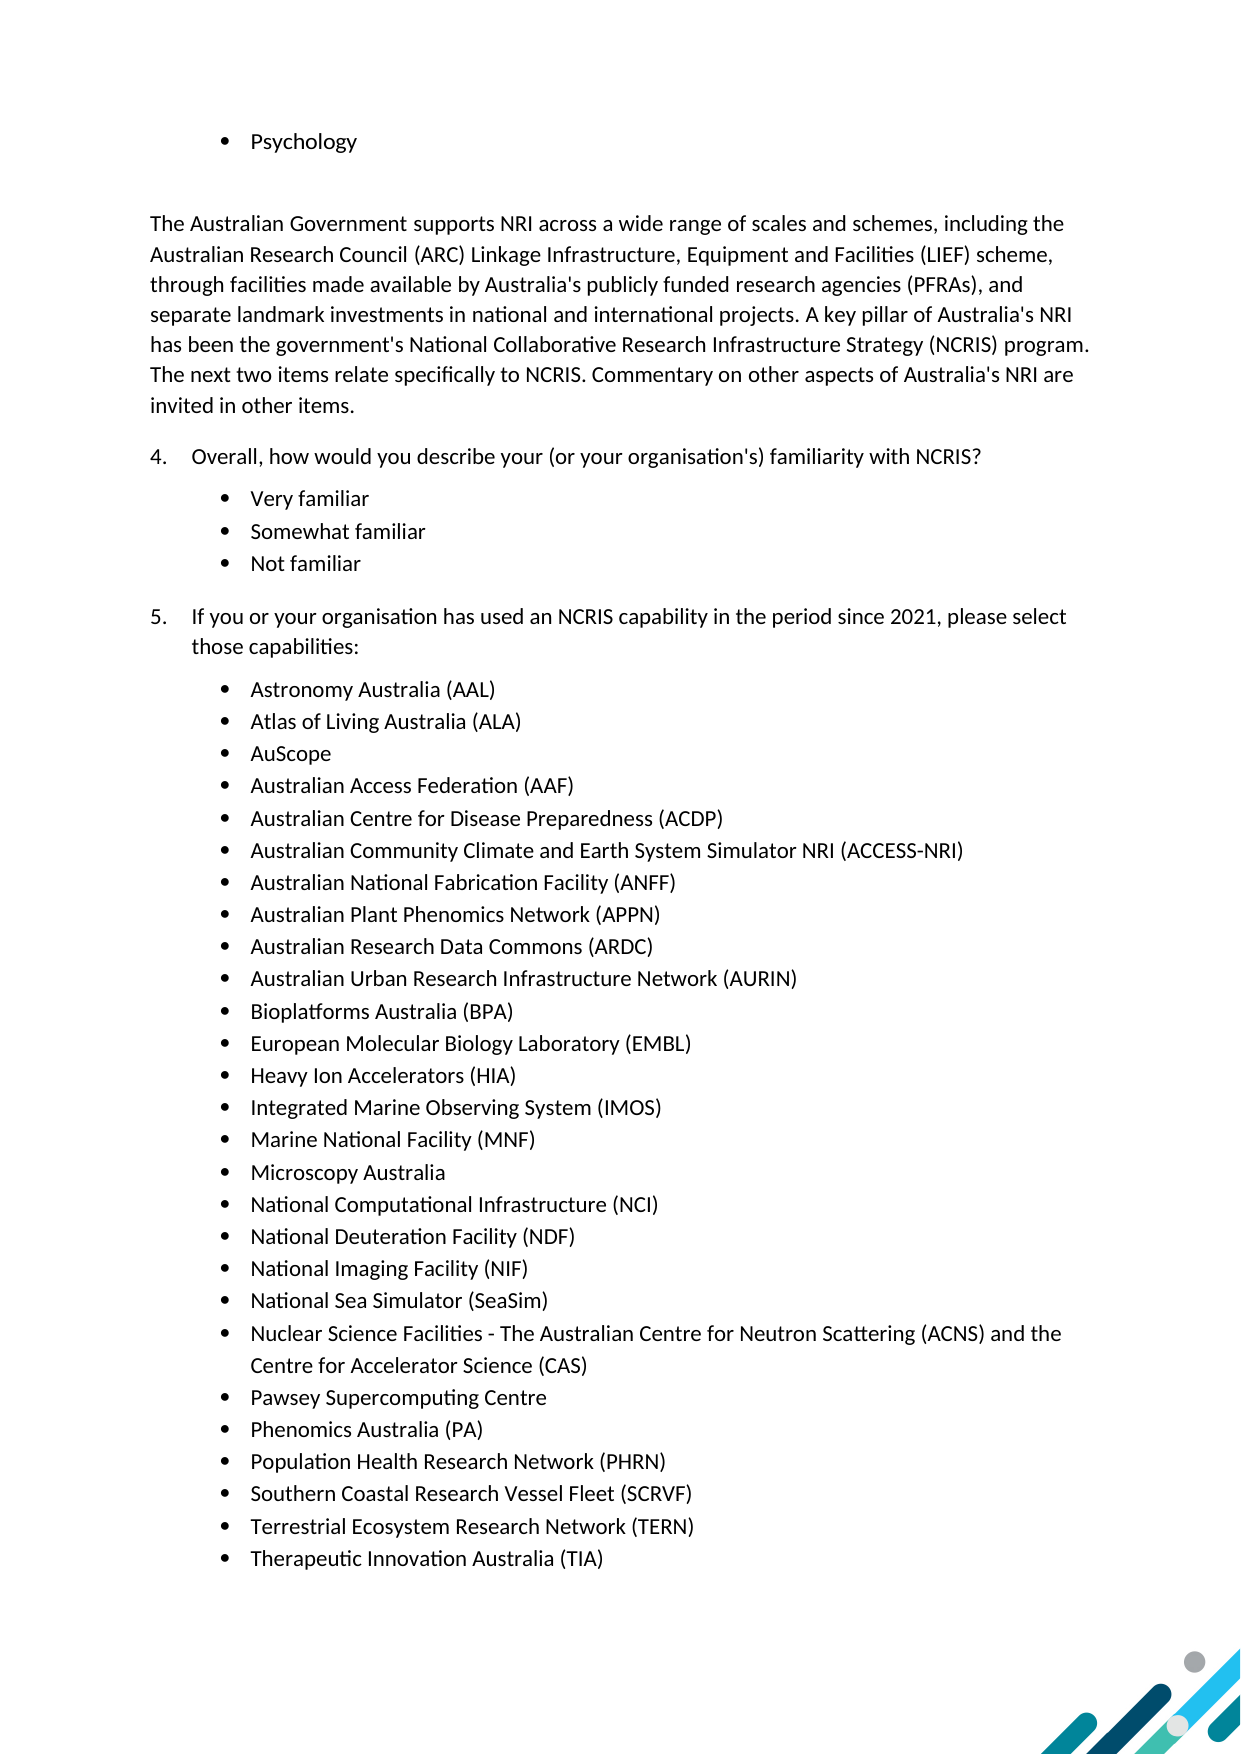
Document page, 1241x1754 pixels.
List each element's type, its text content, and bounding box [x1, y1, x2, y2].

list Australian Urban Research Infrastructure Network (AURIN) [221, 964, 1090, 993]
list Population Health Research Network (PHRN) [221, 1447, 1090, 1475]
list Very familiar [221, 484, 1090, 513]
list Astronomy Australia (AAL) [221, 675, 1090, 703]
list Australian Plant Phenomics Network (APPN) [221, 900, 1090, 928]
list Australian Research Data Commons (ARDC) [221, 932, 1090, 960]
list Atlas of Living Australia (ALA) [221, 707, 1090, 735]
list Microscopy Australia [221, 1158, 1090, 1186]
list Bioplatforms Australia (BPA) [221, 997, 1090, 1025]
list Terrestrial Ecosystem Research Network (TERN) [221, 1512, 1090, 1540]
list National Deuteration Facility (NDF) [221, 1222, 1090, 1250]
list Marine National Facility (MNF) [221, 1126, 1090, 1153]
list If you or your organisation has used an NCRIS capability in the period since 2021, please select those capabilities: [150, 602, 1090, 660]
list Australian Centre for Disease Preparedness (ACDP) [221, 804, 1090, 832]
list Phenomics Australia (PA) [221, 1415, 1090, 1443]
list Psychology [221, 127, 1090, 155]
list Integrated Marine Observing System (IMOS) [221, 1093, 1090, 1121]
list Not familiar [221, 549, 1090, 577]
list Therapeutic Innovation Australia (TIA) [221, 1544, 1090, 1572]
list Pawsey Supercomputing Centre [221, 1383, 1090, 1411]
list Overall, how would you describe your (or your organisation's) familiarity with NCRIS? [150, 442, 1090, 470]
list National Sea Simulator (SeaSim) [221, 1286, 1090, 1314]
list Heavy Ion Accelerators (HIA) [221, 1061, 1090, 1089]
list AuScope [221, 739, 1090, 767]
picture [1040, 1647, 1241, 1754]
list European Molecular Biology Laboratory (EMBL) [221, 1029, 1090, 1057]
list Australian National Fabrication Facility (ANFF) [221, 868, 1090, 896]
list Australian Community Climate and Earth System Simulator NRI (ACCESS-NRI) [221, 836, 1090, 864]
list National Computational Infrastructure (NCI) [221, 1190, 1090, 1218]
list Nuclear Science Facilities - The Australian Centre for Neutron Scattering (ACNS) and the Centre for Accelerator Science (CAS) [221, 1319, 1090, 1379]
list National Imaging Facility (NIF) [221, 1254, 1090, 1282]
list The Australian Government supports NRI across a wide range of scales and schemes, including the Australian Research Council (ARC) Linkage Infrastructure, Equipment and Facilities (LIEF) scheme, through facilities made available by Australia's publicly funded research agencies (PFRAs), and separate landmark investments in national and international projects. A key pillar of Australia's NRI has been the government's National Collaborative Research Infrastructure Strategy (NCRIS) program. The next two items relate specifically to NCRIS. Commentary on other aspects of Australia's NRI are invited in other items. [150, 209, 1090, 419]
list Australian Access Federation (AAF) [221, 771, 1090, 799]
list Southern Coastal Research Vessel Fleet (SCRVF) [221, 1479, 1090, 1508]
list Somewhat familiar [221, 517, 1090, 545]
